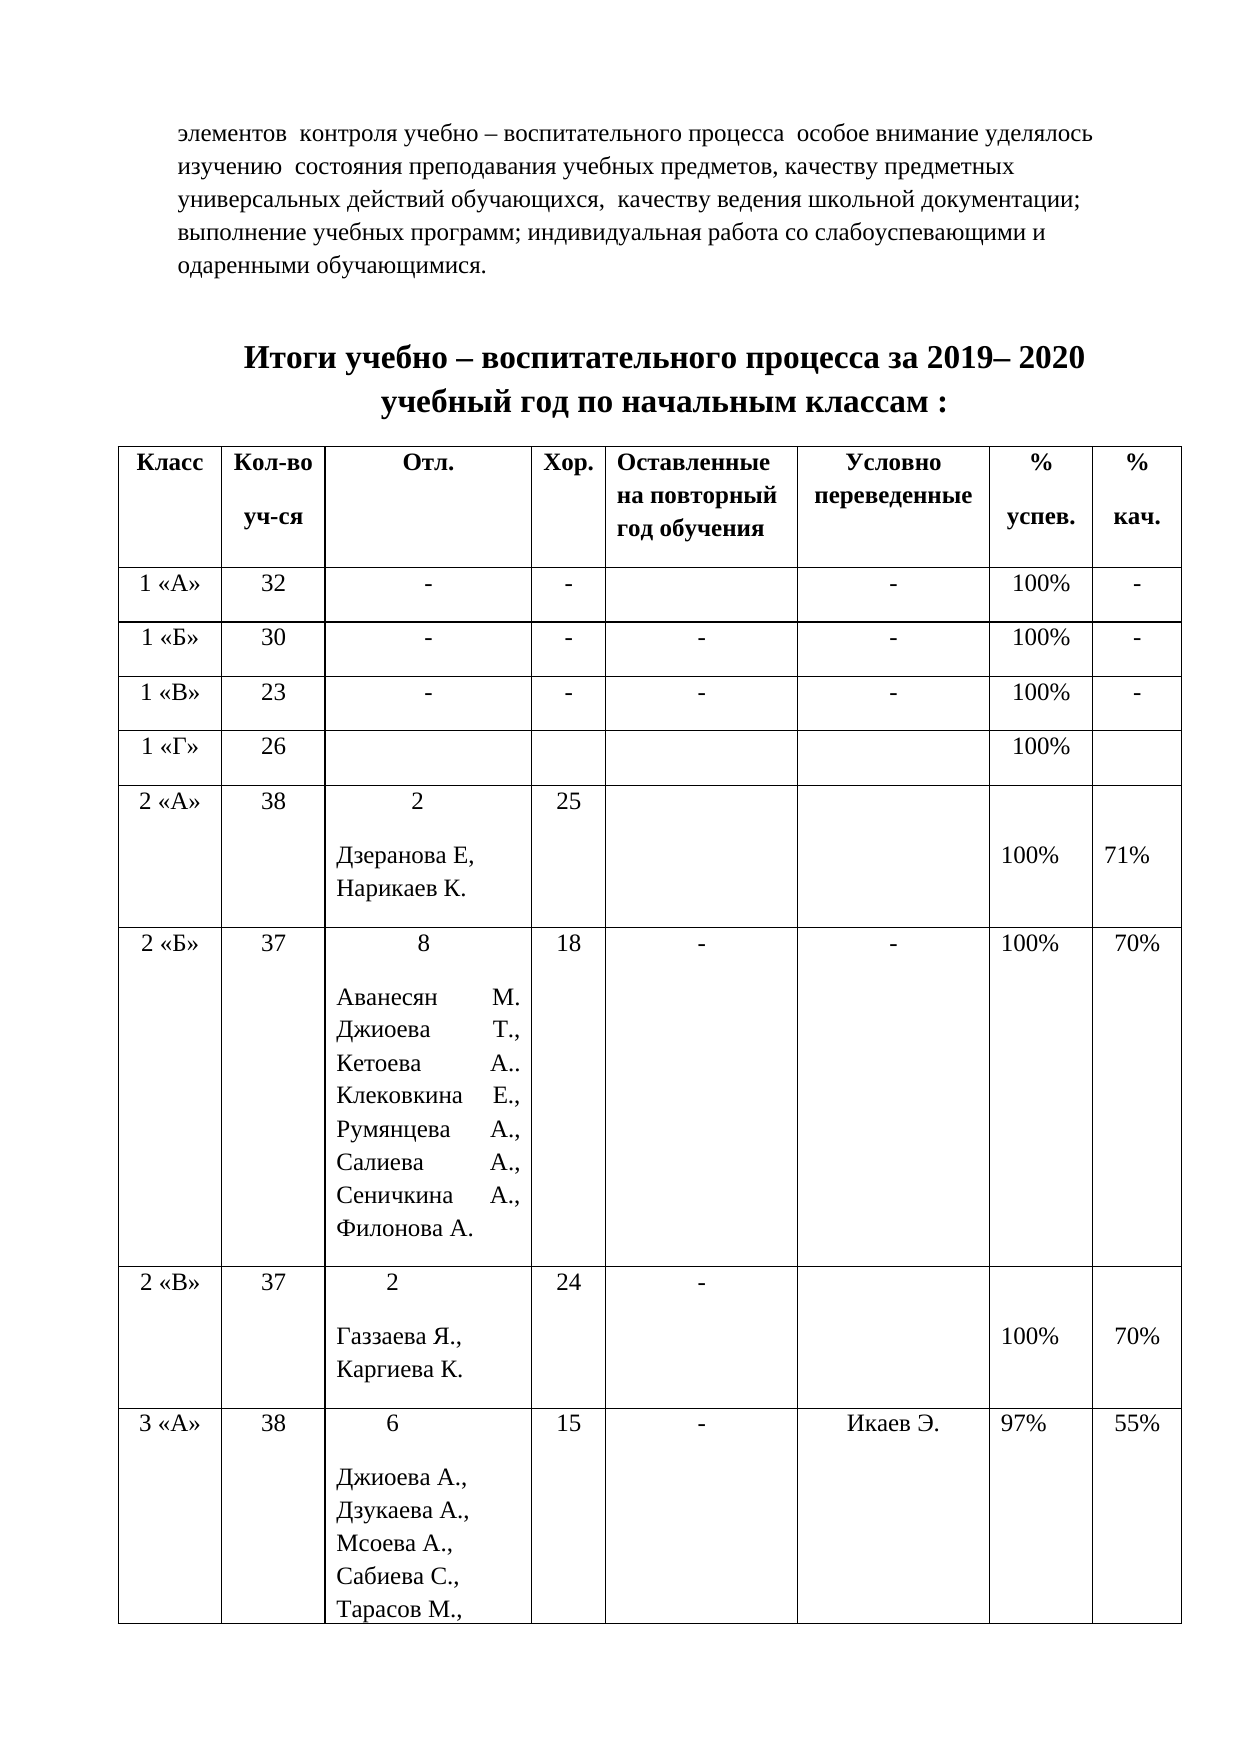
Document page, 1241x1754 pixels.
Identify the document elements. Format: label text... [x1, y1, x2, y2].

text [177, 118, 1152, 279]
table_cell [606, 568, 797, 621]
table_cell 23 [222, 677, 324, 730]
table_cell - [532, 677, 605, 730]
table_cell - [798, 928, 989, 1266]
table_cell 1 «Г» [119, 731, 221, 785]
table_cell [1093, 731, 1181, 785]
table_cell 26 [222, 731, 324, 785]
table_cell 2 «Б» [119, 928, 221, 1266]
table_cell 100% [990, 677, 1092, 730]
table_cell [606, 786, 797, 927]
table_cell 100% [990, 1267, 1092, 1407]
table_cell 37 [222, 1267, 324, 1407]
table_cell - [1093, 568, 1181, 621]
table_header % успев. [990, 447, 1092, 567]
table_cell 100% [990, 568, 1092, 621]
table_cell 15 [532, 1409, 605, 1623]
table_cell - [798, 568, 989, 621]
table_cell - [798, 623, 989, 676]
table_cell 70% [1093, 928, 1181, 1266]
table_cell - [532, 623, 605, 676]
table_header Хор. [532, 447, 605, 567]
table_cell 1 «В» [119, 677, 221, 730]
text Итоги учебно – воспитательного процесса за 2019– 2020 учебный год по начальным классам : [177, 337, 1152, 419]
table_cell [606, 731, 797, 785]
table_cell 32 [222, 568, 324, 621]
table_header Условно переведенные [798, 447, 989, 567]
table_header % кач. [1093, 447, 1181, 567]
table_cell [532, 731, 605, 785]
table_cell [798, 1267, 989, 1407]
table_cell 2 Газзаева Я., Каргиева К. [326, 1267, 531, 1407]
table_cell 38 [222, 786, 324, 927]
table_cell - [1093, 677, 1181, 730]
table_cell - [326, 677, 531, 730]
table_cell [798, 786, 989, 927]
table_cell 25 [532, 786, 605, 927]
table_header Класс [119, 447, 221, 567]
table_cell 55% [1093, 1409, 1181, 1623]
table_header Отл. [326, 447, 531, 567]
table_cell [798, 731, 989, 785]
table_cell 100% [990, 786, 1092, 927]
table_header Оставленные на повторный год обучения [606, 447, 797, 567]
table_cell 24 [532, 1267, 605, 1407]
table_cell 2 Дзеранова Е, Нарикаев К. [326, 786, 531, 927]
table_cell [326, 1409, 531, 1623]
table_cell - [798, 677, 989, 730]
table_cell 8 Аванесян М. Джиоева Т., Кетоева А.. Клековкина Е., Румянцева А., Салиева А., Сеничкина А., Филонова А. [326, 928, 531, 1266]
table_cell 2 «В» [119, 1267, 221, 1407]
table_cell 100% [990, 623, 1092, 676]
table_header Кол-во уч-ся [222, 447, 324, 567]
table_cell 100% [990, 928, 1092, 1266]
table_cell - [326, 623, 531, 676]
table_cell - [532, 568, 605, 621]
table_cell - [326, 568, 531, 621]
table_cell - [606, 677, 797, 730]
table_cell 3 «А» [119, 1409, 221, 1623]
table_cell - [606, 1267, 797, 1407]
table_cell - [606, 928, 797, 1266]
table_cell 38 [222, 1409, 324, 1623]
table_cell 100% [990, 731, 1092, 785]
table_cell - [1093, 623, 1181, 676]
table_cell - [606, 623, 797, 676]
table_cell 1 «А» [119, 568, 221, 621]
table_cell 30 [222, 623, 324, 676]
table_cell 37 [222, 928, 324, 1266]
table_cell 97% [990, 1409, 1092, 1623]
table_cell - [606, 1409, 797, 1623]
table_cell [326, 731, 531, 785]
table_cell 1 «Б» [119, 623, 221, 676]
table_cell Икаев Э. [798, 1409, 989, 1623]
table_cell 70% [1093, 1267, 1181, 1407]
table_cell 18 [532, 928, 605, 1266]
table_cell 71% [1093, 786, 1181, 927]
table_cell 2 «А» [119, 786, 221, 927]
